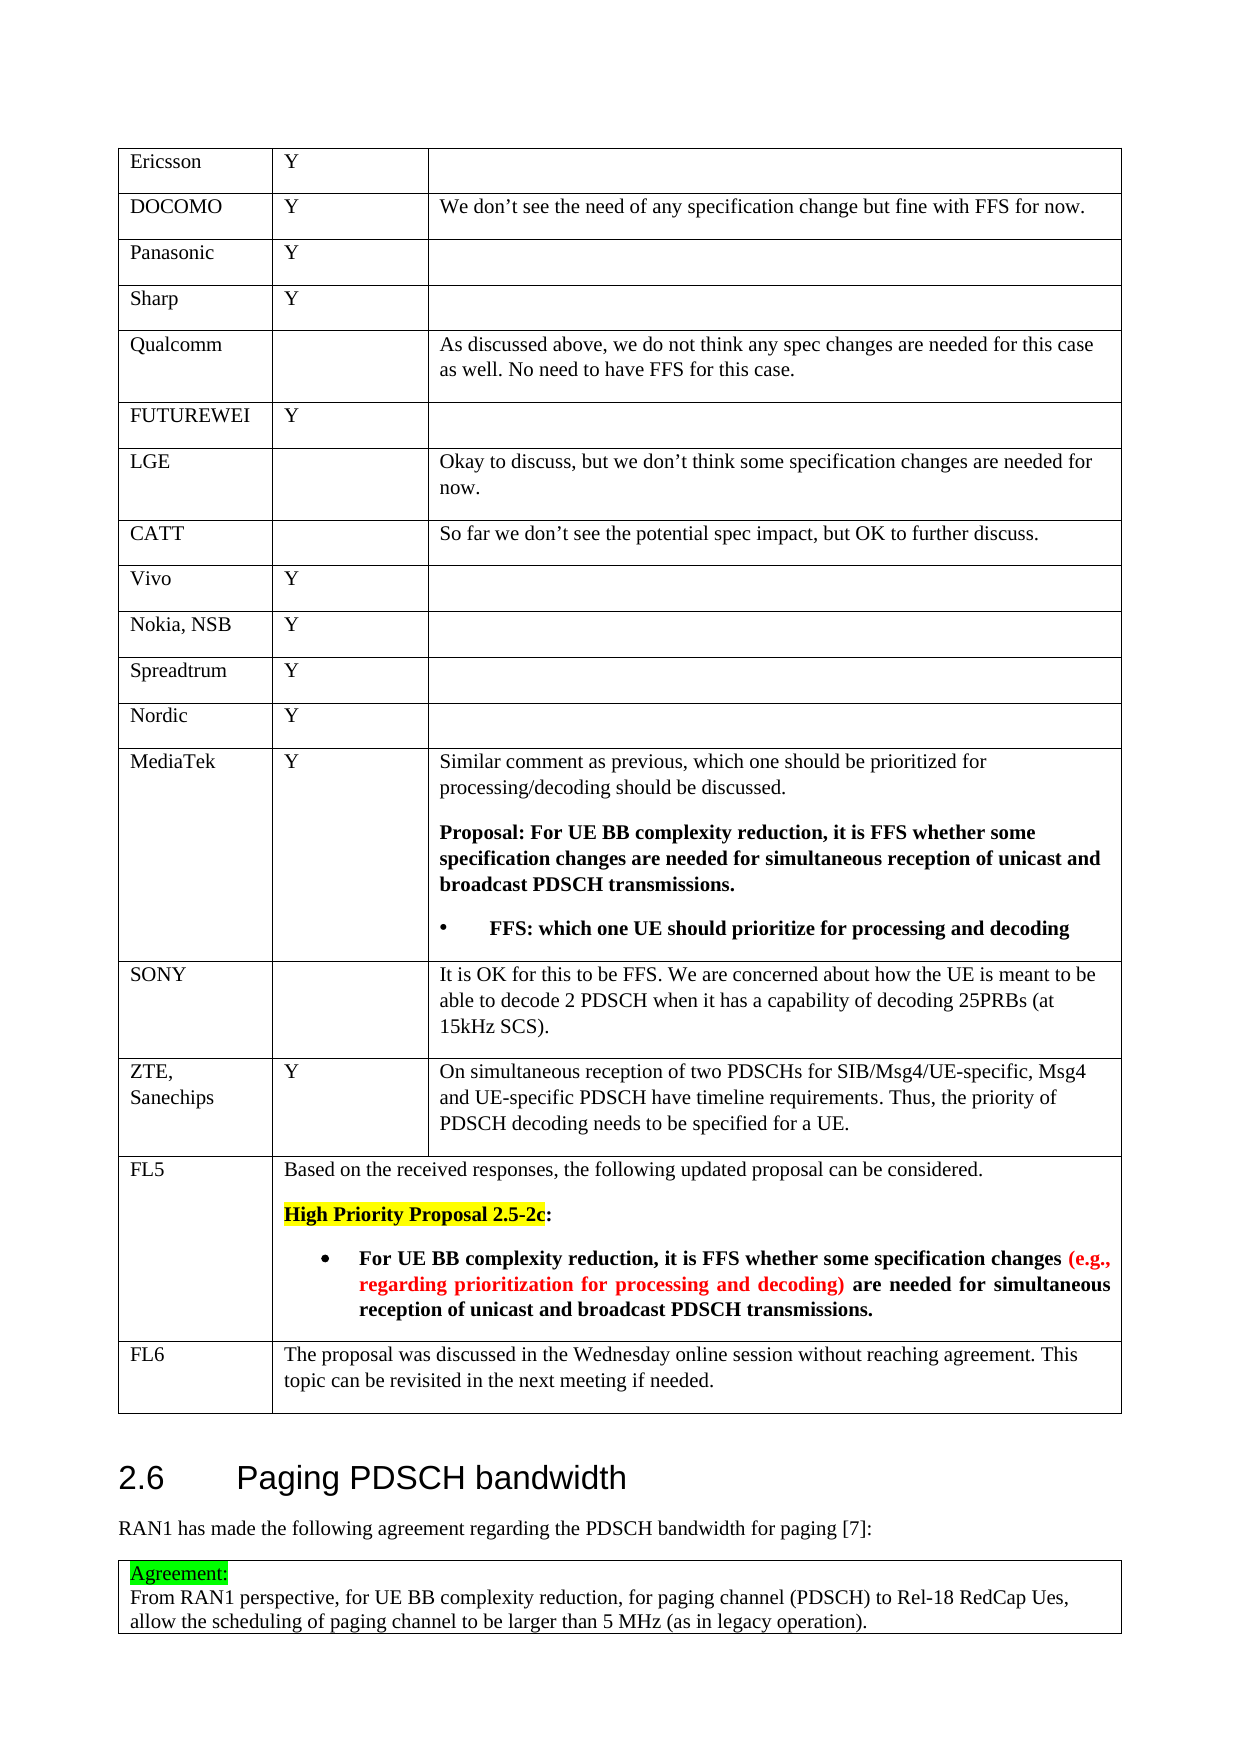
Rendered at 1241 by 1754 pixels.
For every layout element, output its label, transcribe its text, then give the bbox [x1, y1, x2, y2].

table_cell Okay to discuss, but we don’t think some specification changes are needed for now. [429, 449, 1121, 519]
table_cell Vivo [119, 566, 272, 611]
table_cell So far we don’t see the potential spec impact, but OK to further discuss. [429, 521, 1121, 565]
table_cell Nokia, NSB [119, 612, 272, 657]
table_cell [429, 704, 1121, 748]
table_cell Y [273, 704, 428, 748]
table_cell Y [273, 403, 428, 448]
table_cell [429, 286, 1121, 330]
table_cell We don’t see the need of any specification change but fine with FFS for now. [429, 194, 1121, 239]
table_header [119, 1561, 1121, 1633]
table_cell [429, 566, 1121, 611]
table_cell LGE [119, 449, 272, 519]
table_cell Similar comment as previous, which one should be prioritized for processing/decoding should be discussed. Proposal: For UE BB complexity reduction, it is FFS whether some specification changes are needed for simultaneous reception of unicast and broadcast PDSCH transmissions. FFS: which one UE should prioritize for processing and decoding [429, 749, 1121, 961]
table_cell Y [273, 612, 428, 657]
table_cell Y [273, 658, 428, 702]
table_cell On simultaneous reception of two PDSCHs for SIB/Msg4/UE-specific, Msg4 and UE-specific PDSCH have timeline requirements. Thus, the priority of PDSCH decoding needs to be specified for a UE. [429, 1059, 1121, 1156]
table_cell Y [273, 566, 428, 611]
table_cell Y [273, 240, 428, 285]
table_cell Y [273, 749, 428, 961]
table_cell Ericsson [119, 149, 272, 193]
table_cell MediaTek [119, 749, 272, 961]
table_cell [429, 658, 1121, 702]
table_cell [273, 962, 428, 1058]
table_cell [273, 449, 428, 519]
table_cell CATT [119, 521, 272, 565]
table_cell [273, 521, 428, 565]
table_cell [429, 149, 1121, 193]
table_cell SONY [119, 962, 272, 1058]
table_cell [429, 240, 1121, 285]
table_cell Y [273, 286, 428, 330]
table_cell FUTUREWEI [119, 403, 272, 448]
table_cell The proposal was discussed in the Wednesday online session without reaching agreement. This topic can be revisited in the next meeting if needed. [273, 1342, 1121, 1412]
table_cell Y [273, 149, 428, 193]
table_cell DOCOMO [119, 194, 272, 239]
table_cell FL5 [119, 1157, 272, 1341]
table_cell FL6 [119, 1342, 272, 1412]
table_cell Spreadtrum [119, 658, 272, 702]
table_cell Based on the received responses, the following updated proposal can be considered. High Priority Proposal 2.5-2c: For UE BB complexity reduction, it is FFS whether some specification changes (e.g., regarding prioritization for processing and decoding) are needed for simultaneous reception of unicast and broadcast PDSCH transmissions. [273, 1157, 1121, 1341]
table_cell As discussed above, we do not think any spec changes are needed for this case as well. No need to have FFS for this case. [429, 331, 1121, 402]
table_cell [273, 331, 428, 402]
table_cell Y [273, 194, 428, 239]
table_cell Y [273, 1059, 428, 1156]
table_cell Qualcomm [119, 331, 272, 402]
table_cell Sharp [119, 286, 272, 330]
table_cell [429, 612, 1121, 657]
table_cell It is OK for this to be FFS. We are concerned about how the UE is meant to be able to decode 2 PDSCH when it has a capability of decoding 25PRBs (at 15kHz SCS). [429, 962, 1121, 1058]
text 2.6 Paging PDSCH bandwidth [118, 1458, 1122, 1497]
text RAN1 has made the following agreement regarding the PDSCH bandwidth for paging [7]: [118, 1515, 1122, 1539]
table_cell Panasonic [119, 240, 272, 285]
table_cell Nordic [119, 704, 272, 748]
table_cell [429, 403, 1121, 448]
table_cell ZTE, Sanechips [119, 1059, 272, 1156]
